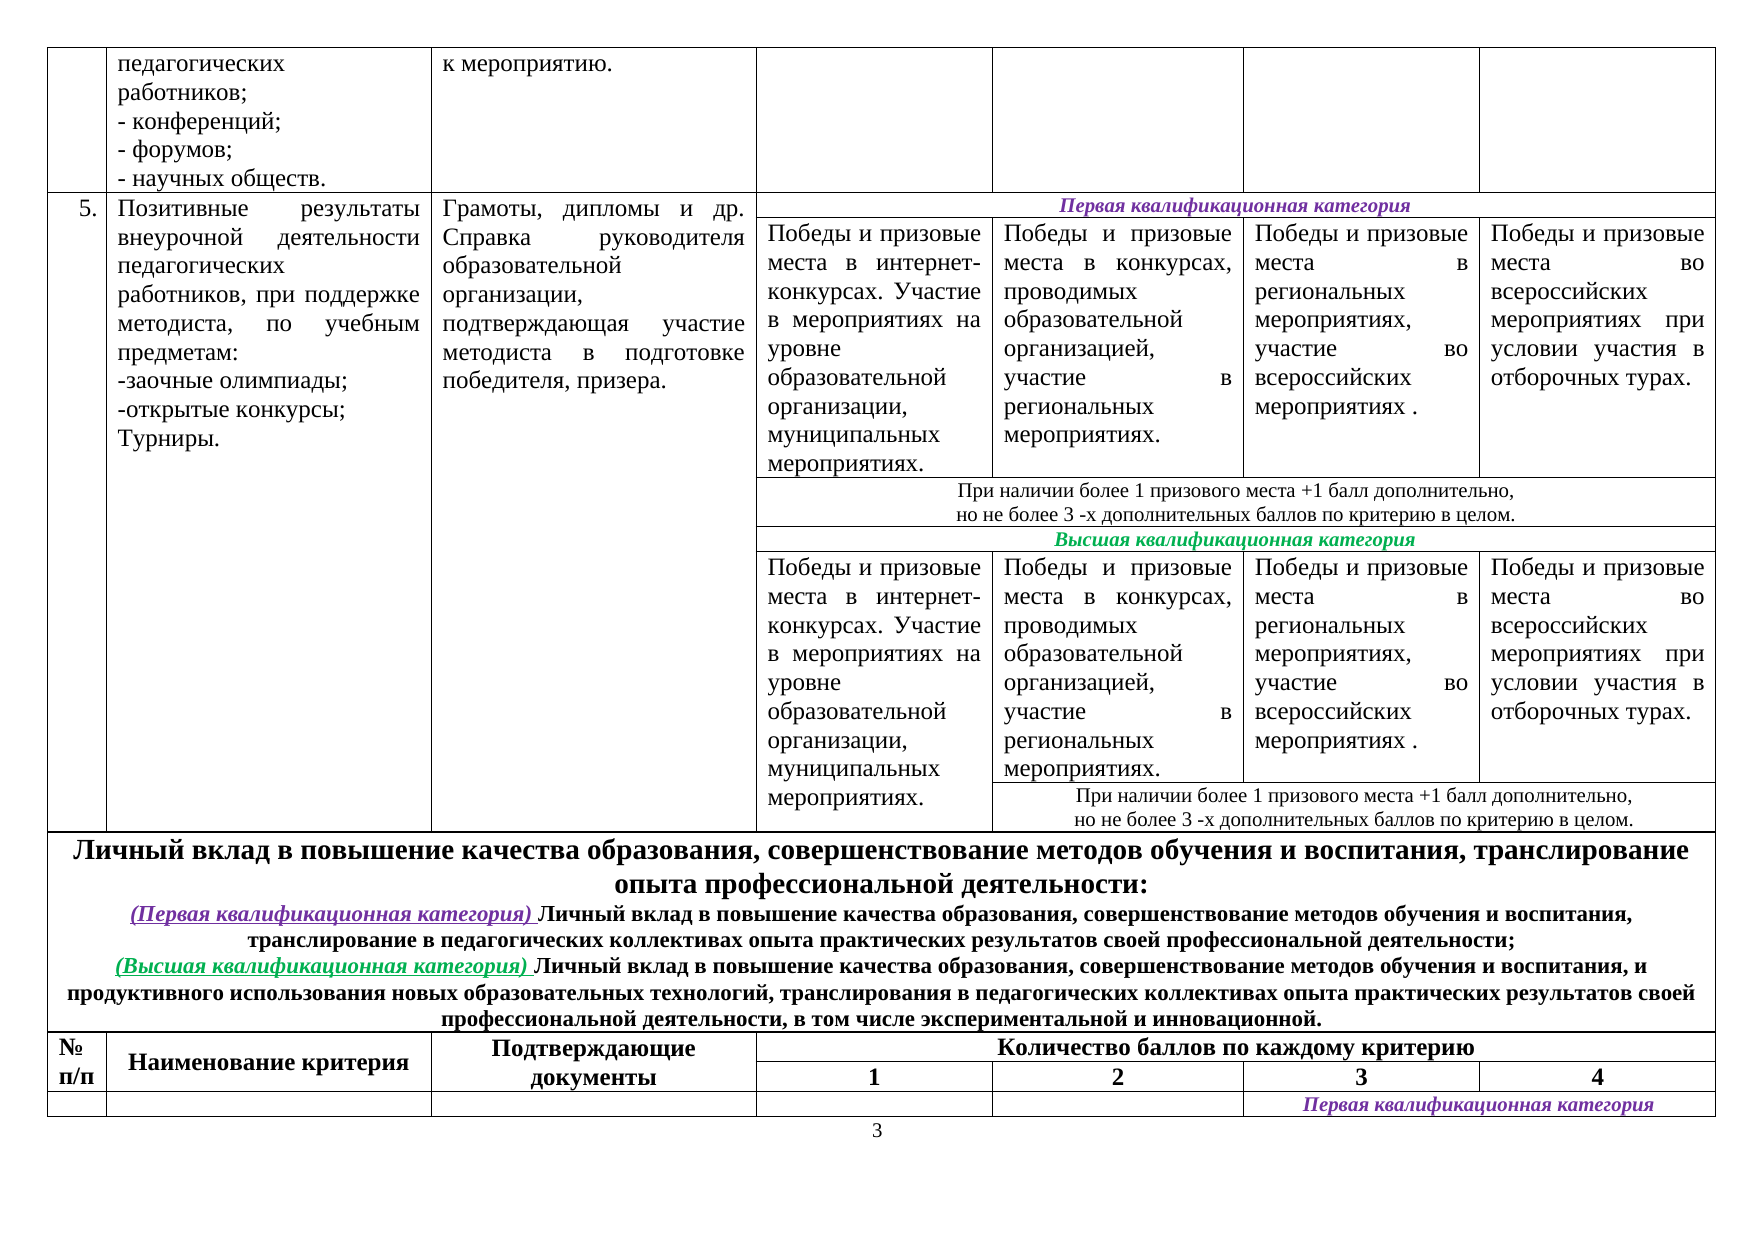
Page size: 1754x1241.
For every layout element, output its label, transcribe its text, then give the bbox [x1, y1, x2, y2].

table_cell Подтверждающие документы [432, 1033, 756, 1091]
table_cell Победы и призовые места в региональных мероприятиях, участие во всероссийских мероприятиях . [1244, 552, 1479, 782]
table_cell [757, 1092, 992, 1116]
table_cell 1 [757, 1062, 992, 1091]
table_cell Победы и призовые места в интернет-конкурсах. Участие в мероприятиях на уровне образовательной организации, муниципальных мероприятиях. [757, 552, 992, 831]
table_cell Высшая квалификационная категория [757, 527, 1715, 551]
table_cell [1480, 48, 1715, 192]
table_cell Победы и призовые места во всероссийских мероприятиях при условии участия в отборочных турах. [1480, 218, 1715, 477]
table_cell [48, 48, 106, 192]
table_cell Первая квалификационная категория [757, 193, 1715, 217]
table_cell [1244, 48, 1479, 192]
table_cell № п/п [48, 1033, 106, 1091]
table_cell 3 [1244, 1062, 1479, 1091]
table_cell Победы и призовые места в интернет-конкурсах. Участие в мероприятиях на уровне образовательной организации, муниципальных мероприятиях. [757, 218, 992, 477]
table_cell [48, 1092, 106, 1116]
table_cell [757, 48, 992, 192]
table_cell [107, 48, 431, 192]
table_cell Победы и призовые места в региональных мероприятиях, участие во всероссийских мероприятиях . [1244, 218, 1479, 477]
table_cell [432, 1092, 756, 1116]
table_cell Победы и призовые места в конкурсах, проводимых образовательной организацией, участие в региональных мероприятиях. [993, 552, 1243, 782]
table_cell [48, 193, 106, 831]
table_cell 2 [993, 1062, 1243, 1091]
table_cell Победы и призовые места во всероссийских мероприятиях при условии участия в отборочных турах. [1480, 552, 1715, 782]
table_cell Позитивные результаты внеурочной деятельности педагогических работников, при поддержке методиста, по учебным предметам: -заочные олимпиады; -открытые конкурсы; Турниры. [107, 193, 431, 831]
table_cell Личный вклад в повышение качества образования, совершенствование методов обучения и воспитания, транслирование опыта профессиональной деятельности: (Первая квалификационная категория) Личный вклад в повышение качества образования, совершенствование методов обучения и воспитания, транслирование в педагогических коллективах опыта практических результатов своей профессиональной деятельности; (Высшая квалификационная категория) Личный вклад в повышение качества образования, совершенствование методов обучения и воспитания, и продуктивного использования новых образовательных технологий, транслирования в педагогических коллективах опыта практических результатов своей профессиональной деятельности, в том числе экспериментальной и инновационной. [48, 833, 1715, 1031]
table_cell Грамоты, дипломы и др. Справка руководителя образовательной организации, подтверждающая участие методиста в подготовке победителя, призера. [432, 193, 756, 831]
table_cell Количество баллов по каждому критерию [757, 1033, 1715, 1061]
table_cell Наименование критерия [107, 1033, 431, 1091]
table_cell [107, 1092, 431, 1116]
table_cell [993, 1092, 1243, 1116]
table_cell 4 [1480, 1062, 1715, 1091]
table_cell Победы и призовые места в конкурсах, проводимых образовательной организацией, участие в региональных мероприятиях. [993, 218, 1243, 477]
table_cell Первая квалификационная категория [1244, 1092, 1715, 1116]
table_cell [993, 48, 1243, 192]
table_cell При наличии более 1 призового места +1 балл дополнительно, но не более 3 -х дополнительных баллов по критерию в целом. [993, 783, 1715, 831]
table_cell При наличии более 1 призового места +1 балл дополнительно, но не более 3 -х дополнительных баллов по критерию в целом. [757, 478, 1715, 526]
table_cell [432, 48, 756, 192]
